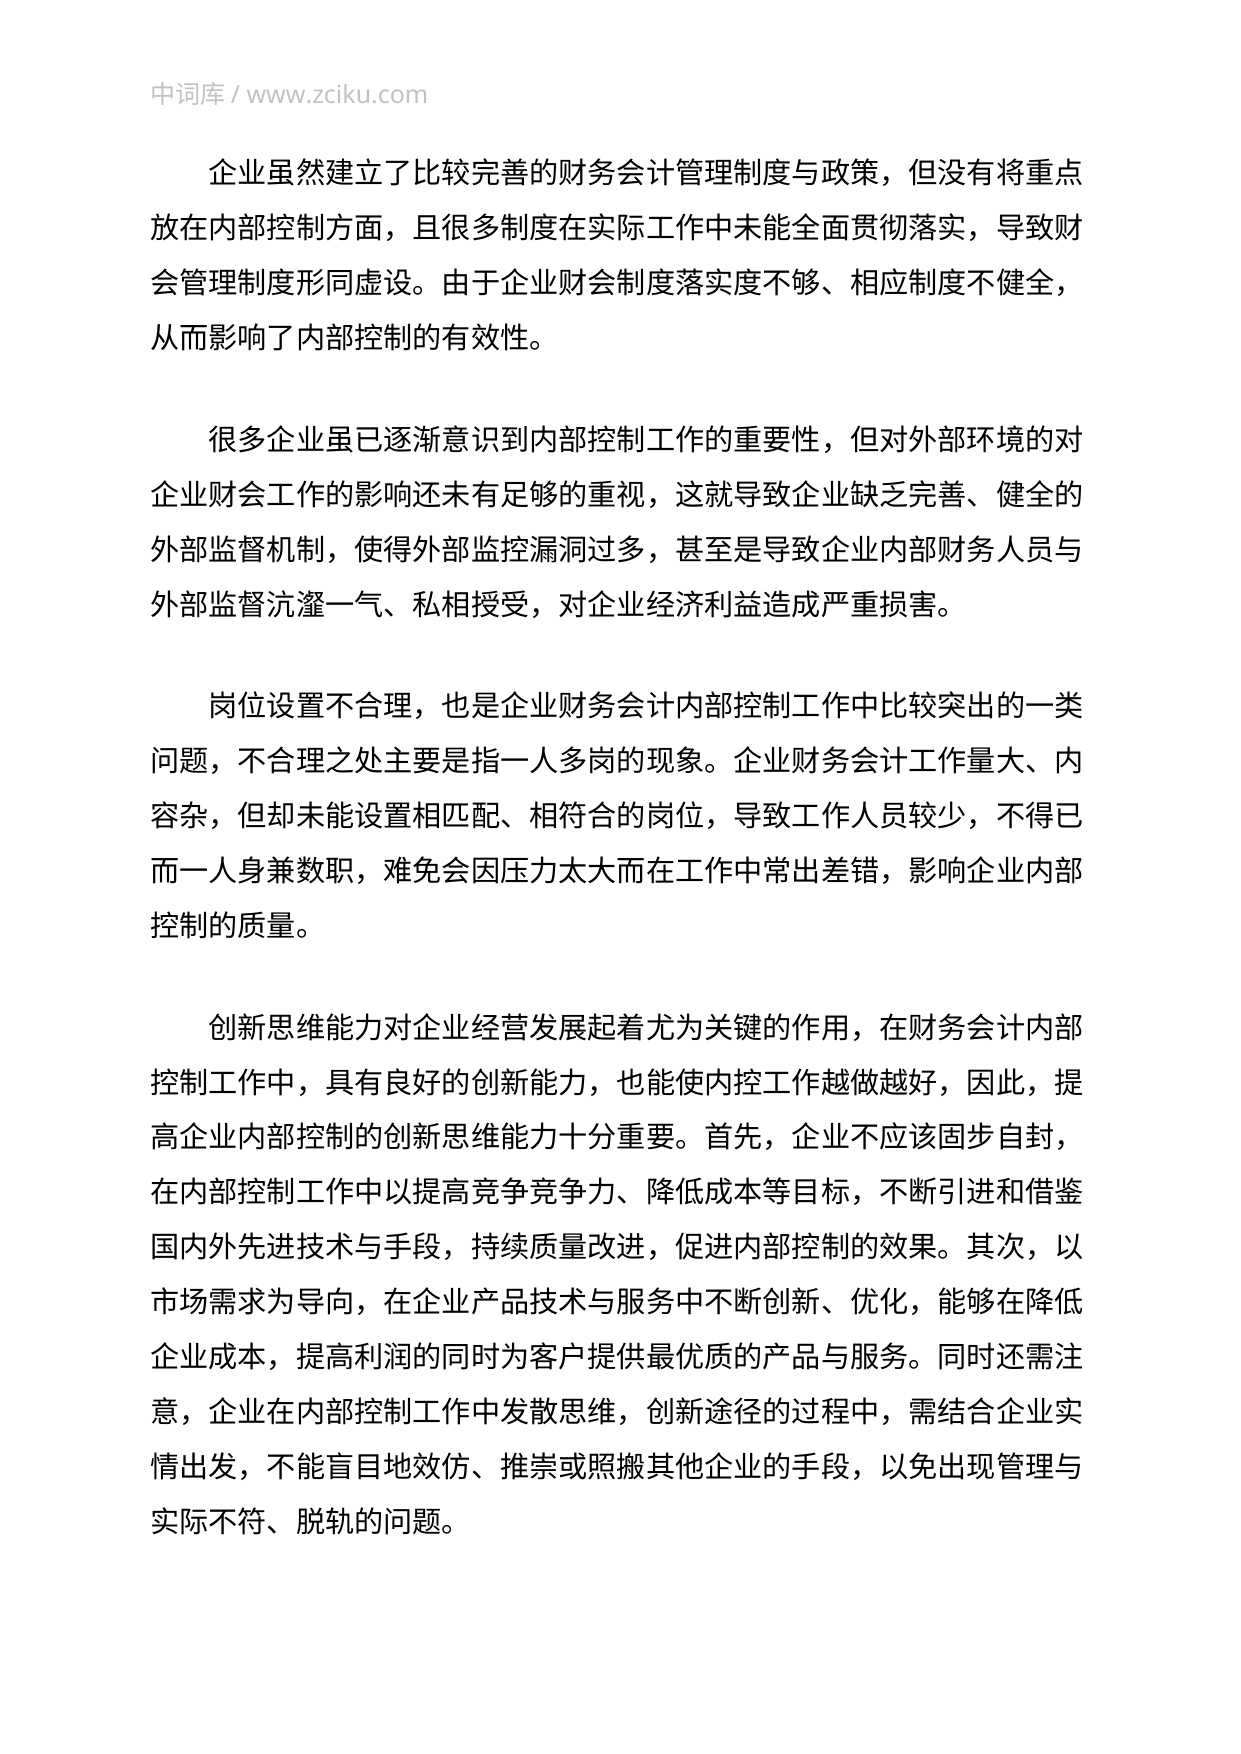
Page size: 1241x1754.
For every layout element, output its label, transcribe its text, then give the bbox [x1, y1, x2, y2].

text 创新思维能力对企业经营发展起着尤为关键的作用，在财务会计内部控制工作中，具有良好的创新能力，也能使内控工作越做越好，因此，提高企业内部控制的创新思维能力十分重要。首先，企业不应该固步自封，在内部控制工作中以提高竞争竞争力、降低成本等目标，不断引进和借鉴国内外先进技术与手段，持续质量改进，促进内部控制的效果。其次，以市场需求为导向，在企业产品技术与服务中不断创新、优化，能够在降低企业成本，提高利润的同时为客户提供最优质的产品与服务。同时还需注意，企业在内部控制工作中发散思维，创新途径的过程中，需结合企业实情出发，不能盲目地效仿、推崇或照搬其他企业的手段，以免出现管理与实际不符、脱轨的问题。 [150, 1004, 1090, 1541]
text 很多企业虽已逐渐意识到内部控制工作的重要性，但对外部环境的对企业财会工作的影响还未有足够的重视，这就导致企业缺乏完善、健全的外部监督机制，使得外部监控漏洞过多，甚至是导致企业内部财务人员与外部监督沆瀣一气、私相授受，对企业经济利益造成严重损害。 [150, 416, 1090, 623]
text 企业虽然建立了比较完善的财务会计管理制度与政策，但没有将重点放在内部控制方面，且很多制度在实际工作中未能全面贯彻落实，导致财会管理制度形同虚设。由于企业财会制度落实度不够、相应制度不健全，从而影响了内部控制的有效性。 [150, 150, 1090, 357]
text 岗位设置不合理，也是企业财务会计内部控制工作中比较突出的一类问题，不合理之处主要是指一人多岗的现象。企业财务会计工作量大、内容杂，但却未能设置相匹配、相符合的岗位，导致工作人员较少，不得已而一人身兼数职，难免会因压力太大而在工作中常出差错，影响企业内部控制的质量。 [150, 683, 1090, 945]
